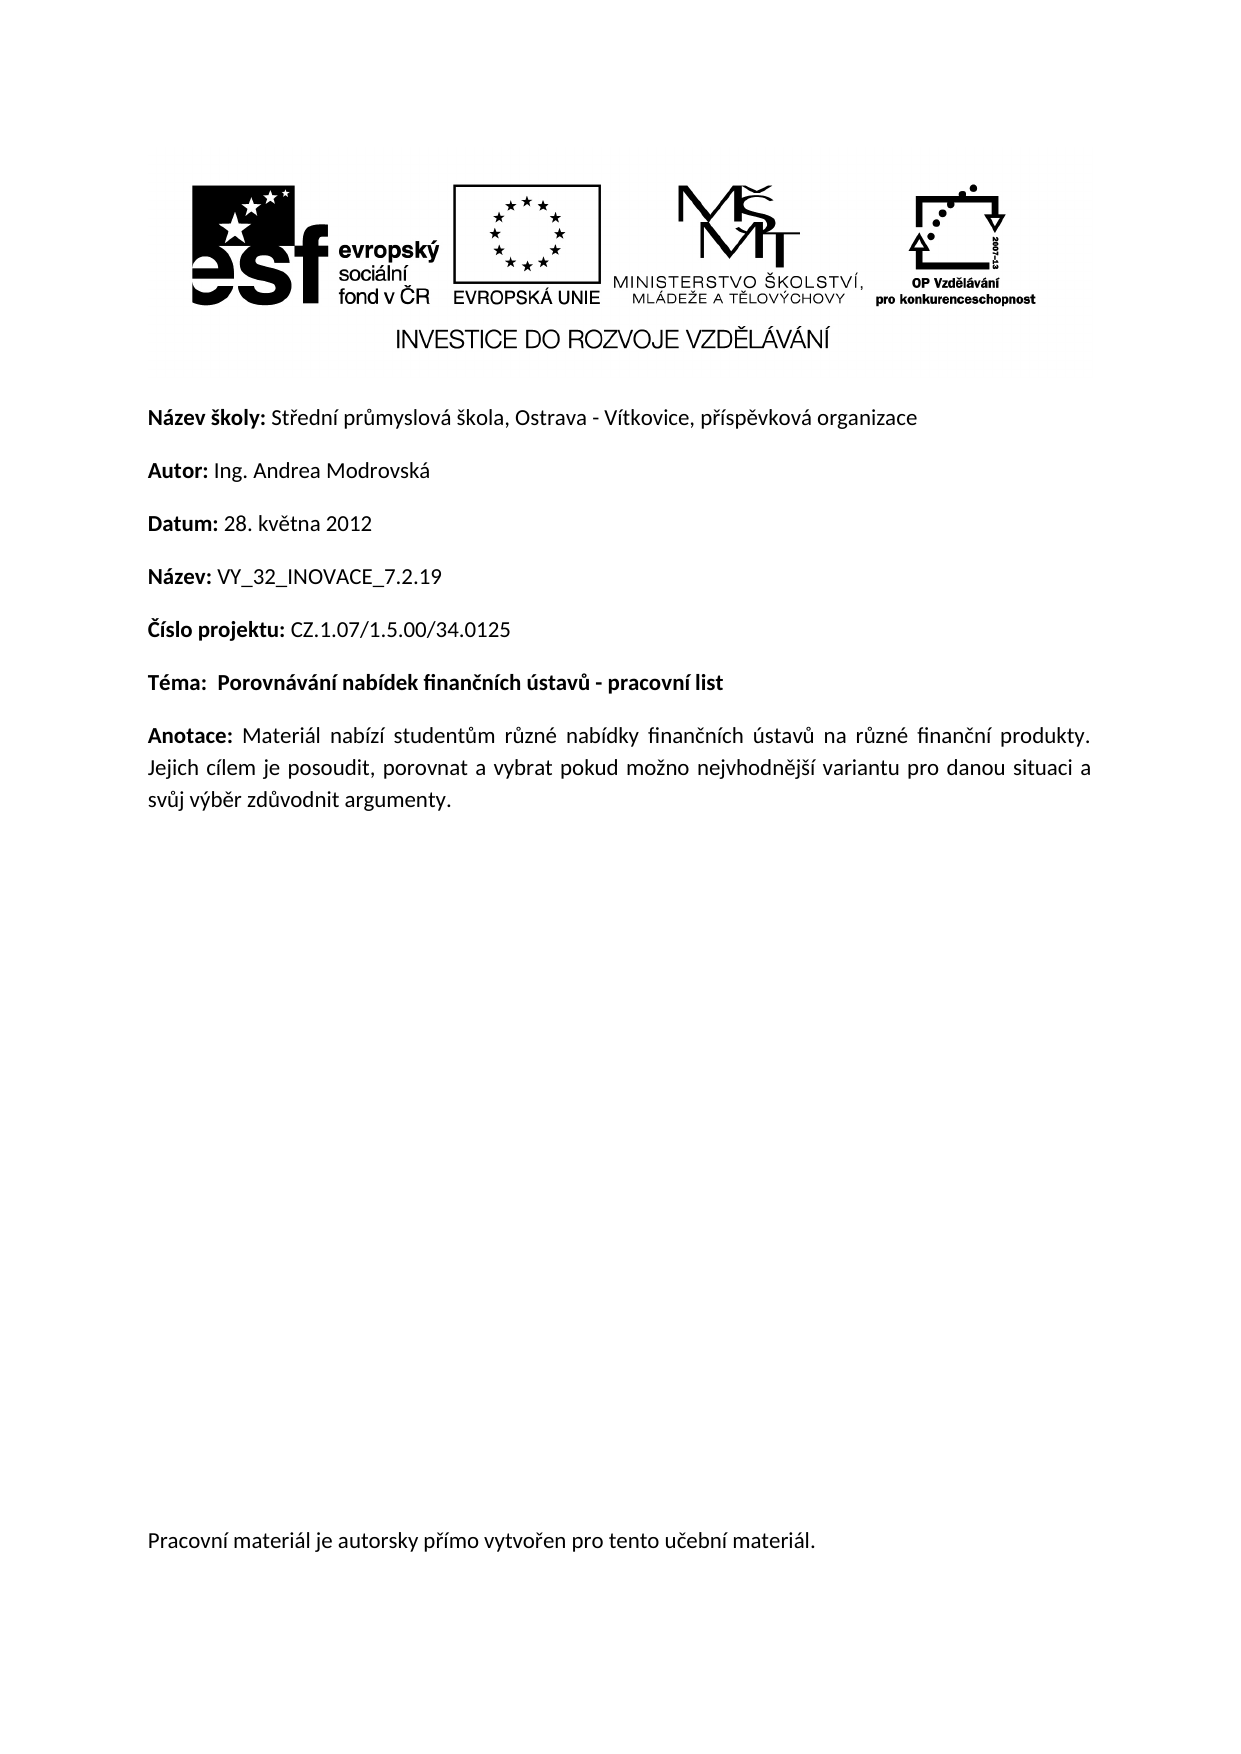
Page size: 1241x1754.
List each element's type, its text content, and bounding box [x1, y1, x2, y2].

text Autor: Ing. Andrea Modrovská [148, 456, 1093, 484]
text Pracovní materiál je autorsky přímo vytvořen pro tento učební materiál. [148, 1526, 1093, 1554]
text Název školy: Střední průmyslová škola, Ostrava - Vítkovice, příspěvková organizace [148, 403, 1093, 431]
text Číslo projektu: CZ.1.07/1.5.00/34.0125 [148, 615, 1093, 643]
text Anotace: Materiál nabízí studentům různé nabídky finančních ústavů na různé finanční produkty. Jejich cílem je posoudit, porovnat a vybrat pokud možno nejvhodnější variantu pro danou situaci a svůj výběr zdůvodnit argumenty. [148, 721, 1093, 813]
picture [147, 147, 1093, 378]
text Název: VY_32_INOVACE_7.2.19 [148, 562, 1093, 590]
text Datum: 28. května 2012 [148, 509, 1093, 537]
text Téma: Porovnávání nabídek finančních ústavů - pracovní list [148, 668, 1093, 696]
